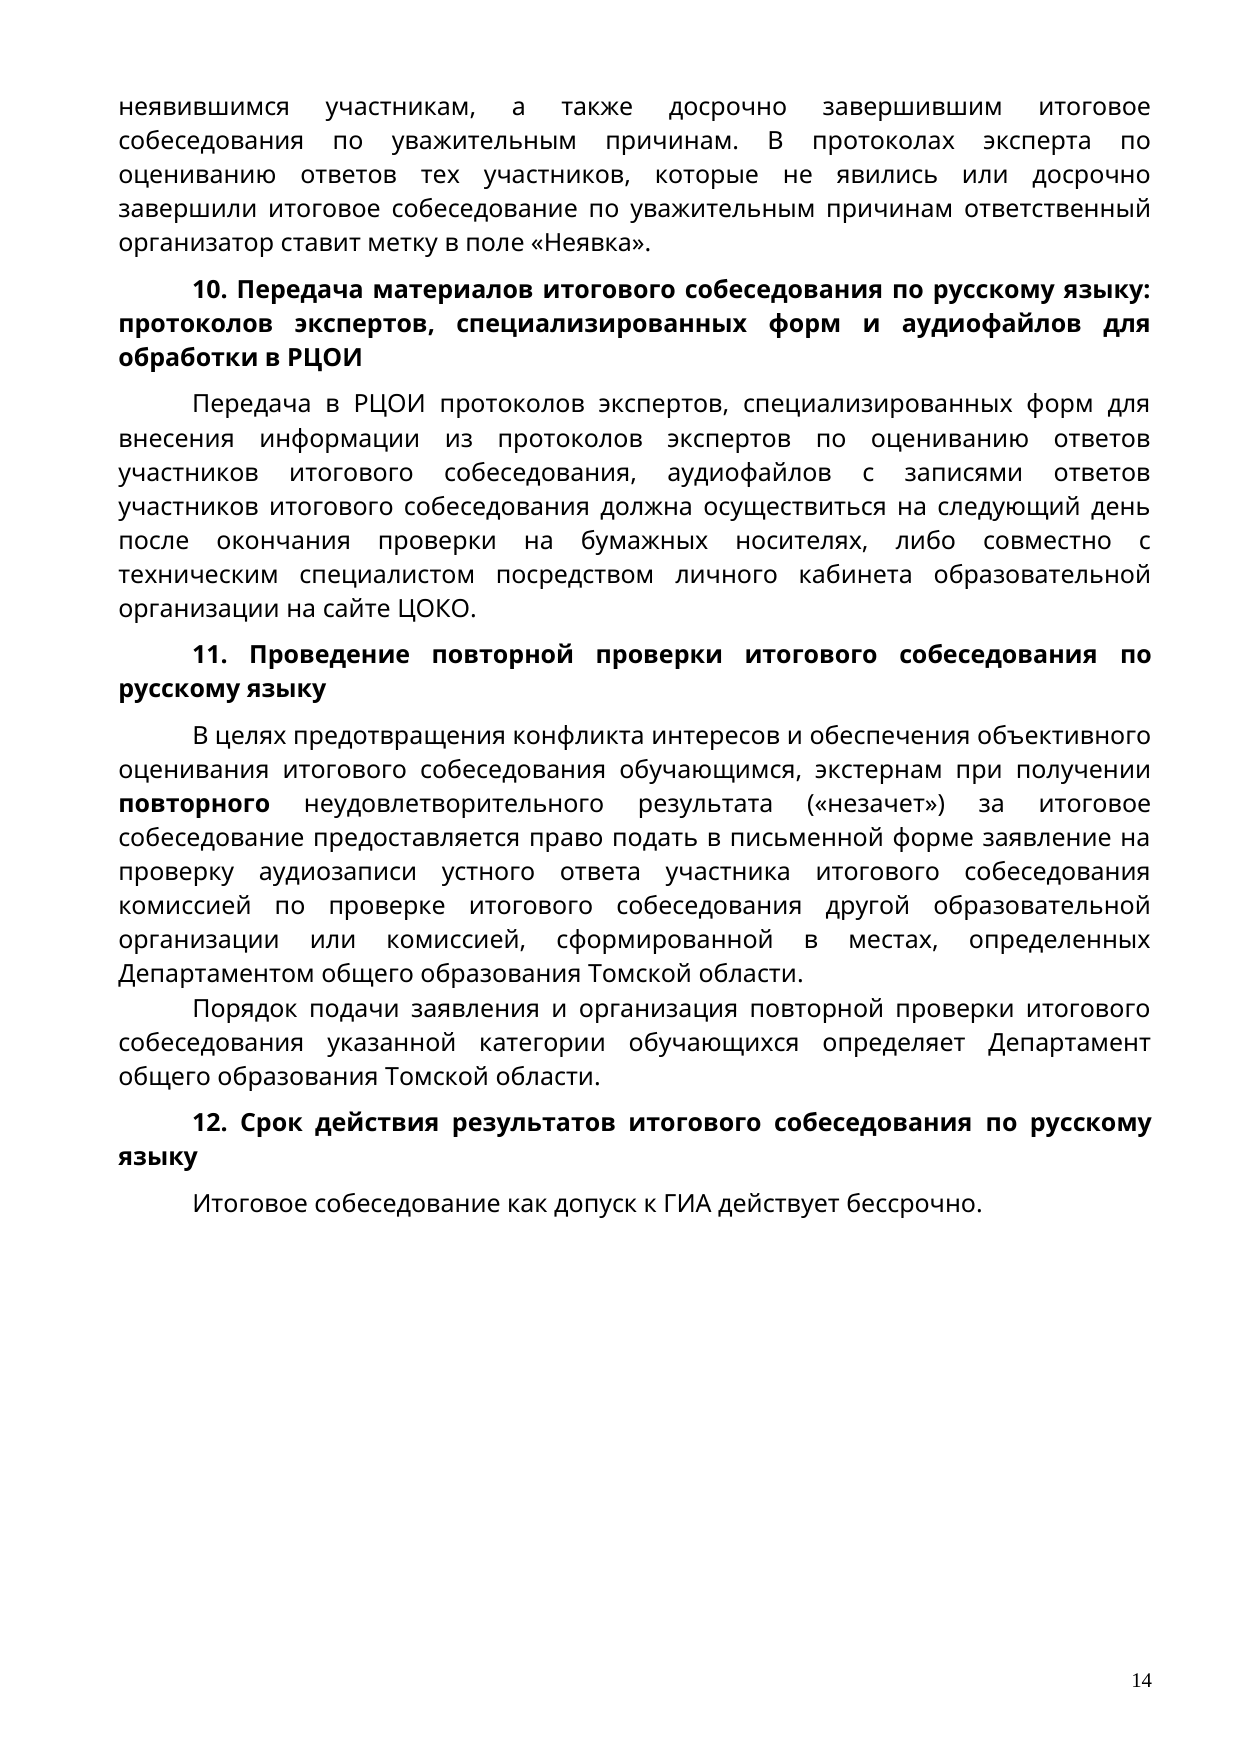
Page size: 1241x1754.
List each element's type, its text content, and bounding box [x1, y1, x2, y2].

text Итоговое собеседование как допуск к ГИА действует бессрочно. [118, 1186, 1152, 1219]
text 11. Проведение повторной проверки итогового собеседования по русскому языку [118, 637, 1152, 705]
text 12. Срок действия результатов итогового собеседования по русскому языку [118, 1105, 1152, 1173]
text В целях предотвращения конфликта интересов и обеспечения объективного оценивания итогового собеседования обучающимся, экстернам при получении повторного неудовлетворительного результата («незачет») за итоговое собеседование предоставляется право подать в письменной форме заявление на проверку аудиозаписи устного ответа участника итогового собеседования комиссией по проверке итогового собеседования другой образовательной организации или комиссией, сформированной в местах, определенных Департаментом общего образования Томской области. [118, 718, 1152, 990]
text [118, 89, 1152, 259]
text Передача в РЦОИ протоколов экспертов, специализированных форм для внесения информации из протоколов экспертов по оцениванию ответов участников итогового собеседования, аудиофайлов с записями ответов участников итогового собеседования должна осуществиться на следующий день после окончания проверки на бумажных носителях, либо совместно с техническим специалистом посредством личного кабинета образовательной организации на сайте ЦОКО. [118, 386, 1152, 624]
text 10. Передача материалов итогового собеседования по русскому языку: протоколов экспертов, специализированных форм и аудиофайлов для обработки в РЦОИ [118, 271, 1152, 374]
text Порядок подачи заявления и организация повторной проверки итогового собеседования указанной категории обучающихся определяет Департамент общего образования Томской области. [118, 990, 1152, 1092]
